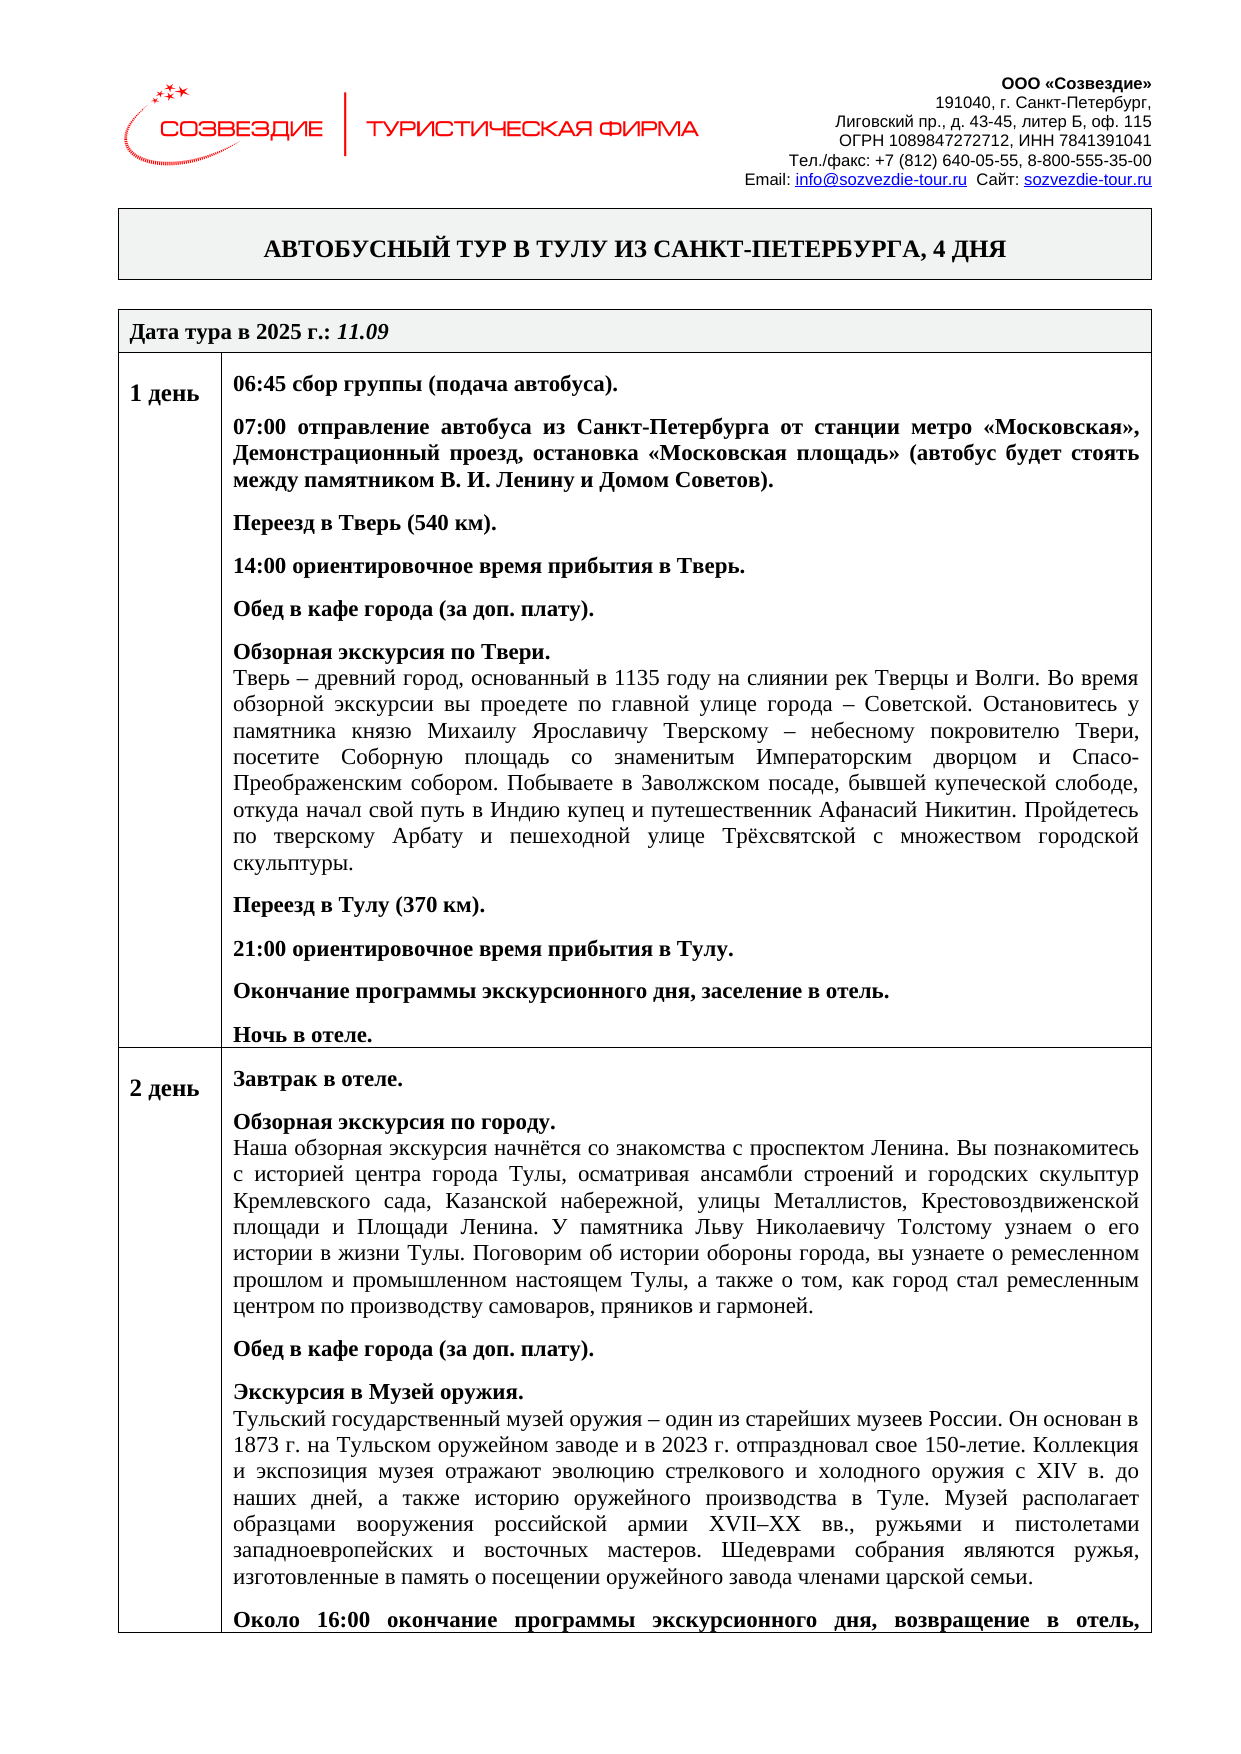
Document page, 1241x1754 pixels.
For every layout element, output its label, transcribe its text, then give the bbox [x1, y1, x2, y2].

table_cell 2 день [119, 1048, 221, 1632]
table_header Автобусный тур в Тулу из Санкт-Петербурга, 4 дня [119, 209, 1151, 279]
table_cell 06:45 сбор группы (подача автобуса). 07:00 отправление автобуса из Санкт-Петербурга от станции метро «Московская», Демонстрационный проезд, остановка «Московская площадь» (автобус будет стоять между памятником В. И. Ленину и Домом Советов). Переезд в Тверь (540 км). 14:00 ориентировочное время прибытия в Тверь. Обед в кафе города (за доп. плату). Обзорная экскурсия по Твери. Тверь – древний город, основанный в 1135 году на слиянии рек Тверцы и Волги. Во время обзорной экскурсии вы проедете по главной улице города – Советской. Остановитесь у памятника князю Михаилу Ярославичу Тверскому – небесному покровителю Твери, посетите Соборную площадь со знаменитым Императорским дворцом и Спасо-Преображенским собором. Побываете в Заволжском посаде, бывшей купеческой слободе, откуда начал свой путь в Индию купец и путешественник Афанасий Никитин. Пройдетесь по тверскому Арбату и пешеходной улице Трёхсвятской с множеством городской скульптуры. Переезд в Тулу (370 км). 21:00 ориентировочное время прибытия в Тулу. Окончание программы экскурсионного дня, заселение в отель. Ночь в отеле. [222, 353, 1151, 1047]
table_header Дата тура в 2025 г.: 11.09 [119, 310, 1151, 352]
picture [105, 79, 732, 169]
table_cell 1 день [119, 353, 221, 1047]
